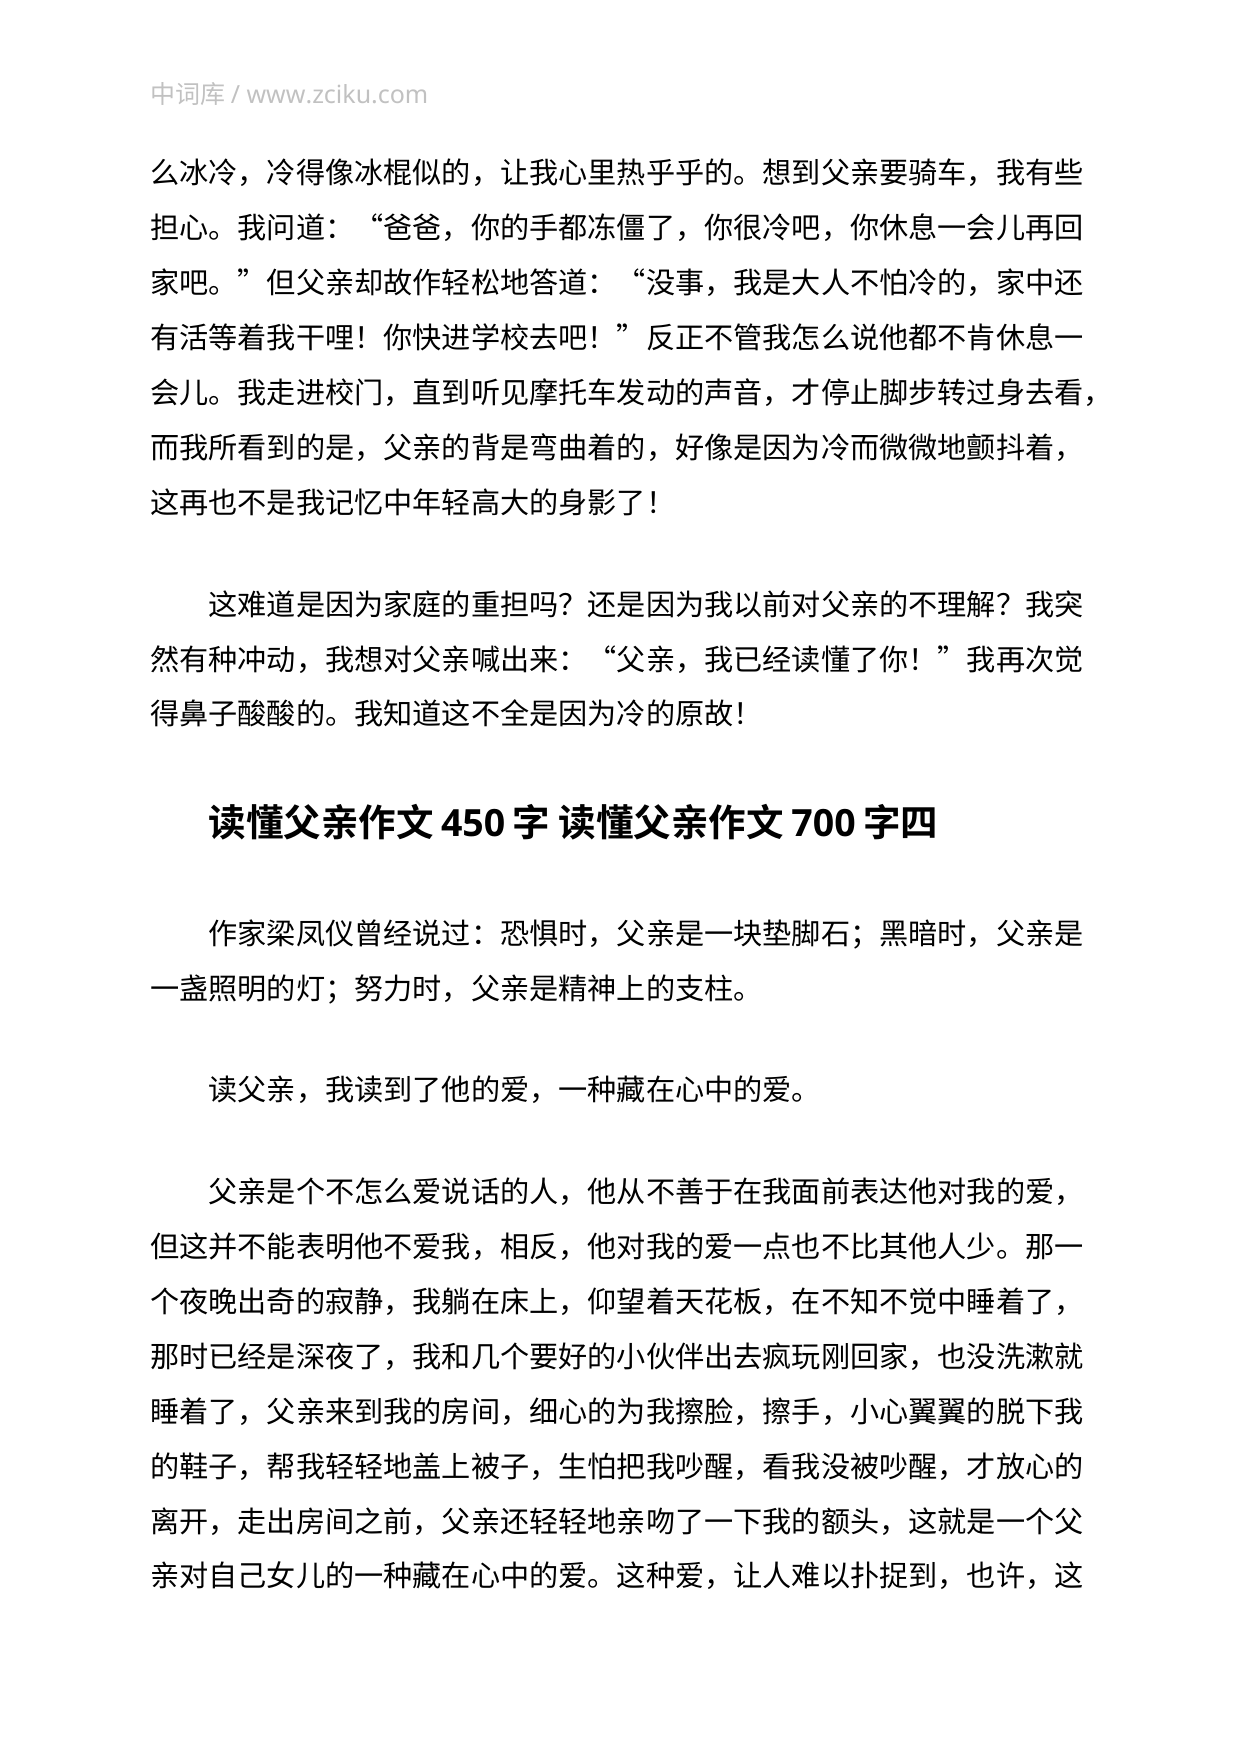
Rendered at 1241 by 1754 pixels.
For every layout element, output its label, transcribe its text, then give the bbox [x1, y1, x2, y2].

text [150, 1169, 1090, 1595]
text 作家梁凤仪曾经说过：恐惧时，父亲是一块垫脚石；黑暗时，父亲是一盏照明的灯；努力时，父亲是精神上的支柱。 [150, 910, 1090, 1007]
text 这难道是因为家庭的重担吗？还是因为我以前对父亲的不理解？我突然有种冲动，我想对父亲喊出来：“父亲，我已经读懂了你！”我再次觉得鼻子酸酸的。我知道这不全是因为冷的原故！ [150, 581, 1090, 733]
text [150, 150, 1090, 522]
text 读父亲，我读到了他的爱，一种藏在心中的爱。 [150, 1067, 1090, 1109]
text 读懂父亲作文450字 读懂父亲作文700字四 [150, 793, 1090, 847]
